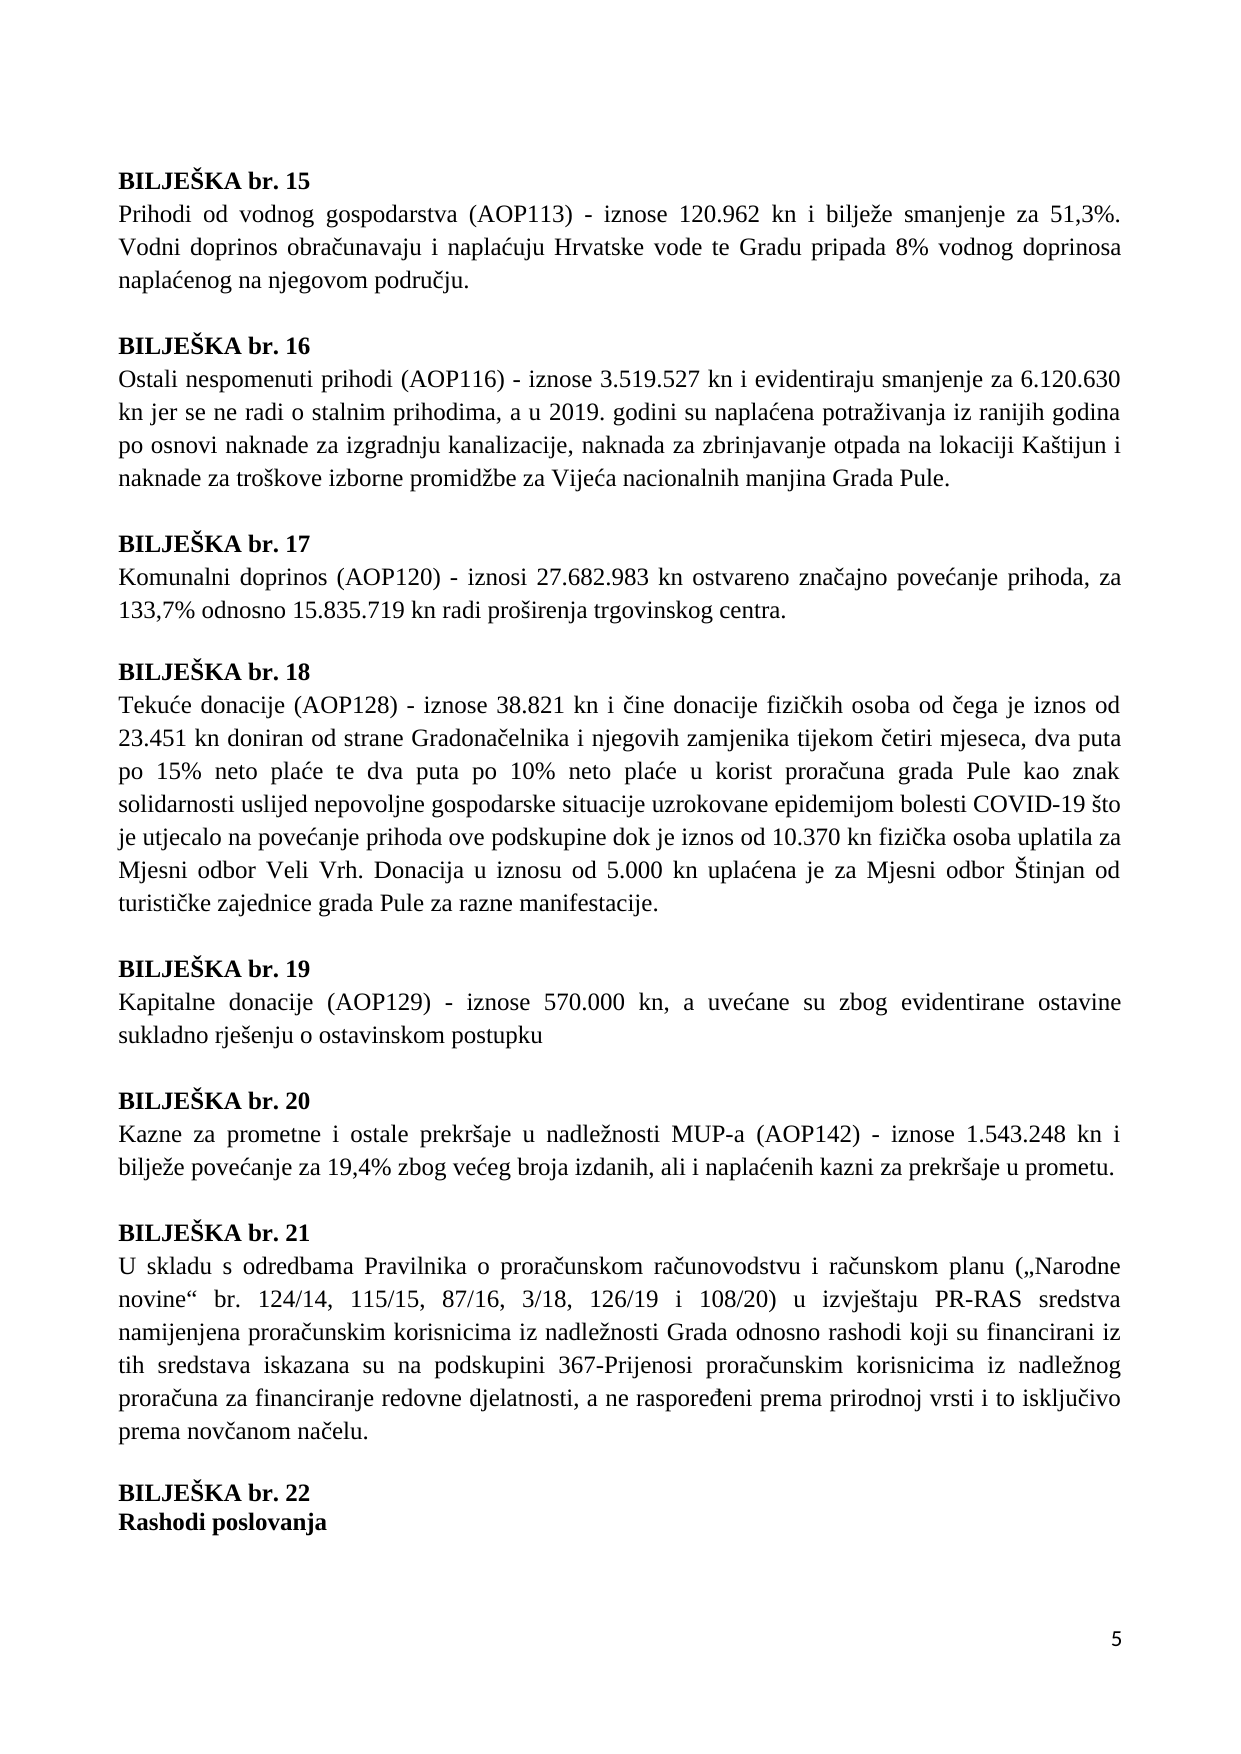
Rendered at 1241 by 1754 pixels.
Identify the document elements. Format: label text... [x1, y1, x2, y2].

list BILJEŠKA br. 20 [118, 1086, 1122, 1115]
text BILJEŠKA br. 21 [118, 1218, 1122, 1247]
list BILJEŠKA br. 16 [118, 331, 1122, 360]
text Ostali nespomenuti prihodi (AOP116) - iznose 3.519.527 kn i evidentiraju smanjenje za 6.120.630 kn jer se ne radi o stalnim prihodima, a u 2019. godini su naplaćena potraživanja iz ranijih godina po osnovi naknade za izgradnju kanalizacije, naknada za zbrinjavanje otpada na lokaciji Kaštijun i naknade za troškove izborne promidžbe za Vijeća nacionalnih manjina Grada Pule. [118, 364, 1122, 492]
text Rashodi poslovanja [118, 1507, 1122, 1536]
text Tekuće donacije (AOP128) - iznose 38.821 kn i čine donacije fizičkih osoba od čega je iznos od 23.451 kn doniran od strane Gradonačelnika i njegovih zamjenika tijekom četiri mjeseca, dva puta po 15% neto plaće te dva puta po 10% neto plaće u korist proračuna grada Pule kao znak solidarnosti uslijed nepovoljne gospodarske situacije uzrokovane epidemijom bolesti COVID-19 što je utjecalo na povećanje prihoda ove podskupine dok je iznos od 10.370 kn fizička osoba uplatila za Mjesni odbor Veli Vrh. Donacija u iznosu od 5.000 kn uplaćena je za Mjesni odbor Štinjan od turističke zajednice grada Pule za razne manifestacije. [118, 690, 1122, 917]
text Prihodi od vodnog gospodarstva (AOP113) - iznose 120.962 kn i bilježe smanjenje za 51,3%. Vodni doprinos obračunavaju i naplaćuju Hrvatske vode te Gradu pripada 8% vodnog doprinosa naplaćenog na njegovom području. [118, 199, 1122, 294]
text BILJEŠKA br. 18 [118, 657, 1122, 686]
list BILJEŠKA br. 15 [118, 166, 1122, 195]
text BILJEŠKA br. 22 [118, 1478, 1122, 1507]
list BILJEŠKA br. 19 [118, 954, 1122, 983]
text Kazne za prometne i ostale prekršaje u nadležnosti MUP-a (AOP142) - iznose 1.543.248 kn i bilježe povećanje za 19,4% zbog većeg broja izdanih, ali i naplaćenih kazni za prekršaje u prometu. [118, 1119, 1122, 1181]
text U skladu s odredbama Pravilnika o proračunskom računovodstvu i računskom planu („Narodne novine“ br. 124/14, 115/15, 87/16, 3/18, 126/19 i 108/20) u izvještaju PR-RAS sredstva namijenjena proračunskim korisnicima iz nadležnosti Grada odnosno rashodi koji su financirani iz tih sredstava iskazana su na podskupini 367-Prijenosi proračunskim korisnicima iz nadležnog proračuna za financiranje redovne djelatnosti, a ne raspoređeni prema prirodnoj vrsti i to isključivo prema novčanom načelu. [118, 1251, 1122, 1445]
list Kapitalne donacije (AOP129) - iznose 570.000 kn, a uvećane su zbog evidentirane ostavine sukladno rješenju o ostavinskom postupku [118, 987, 1122, 1049]
text Komunalni doprinos (AOP120) - iznosi 27.682.983 kn ostvareno značajno povećanje prihoda, za 133,7% odnosno 15.835.719 kn radi proširenja trgovinskog centra. [118, 562, 1122, 624]
text BILJEŠKA br. 17 [118, 529, 1122, 558]
